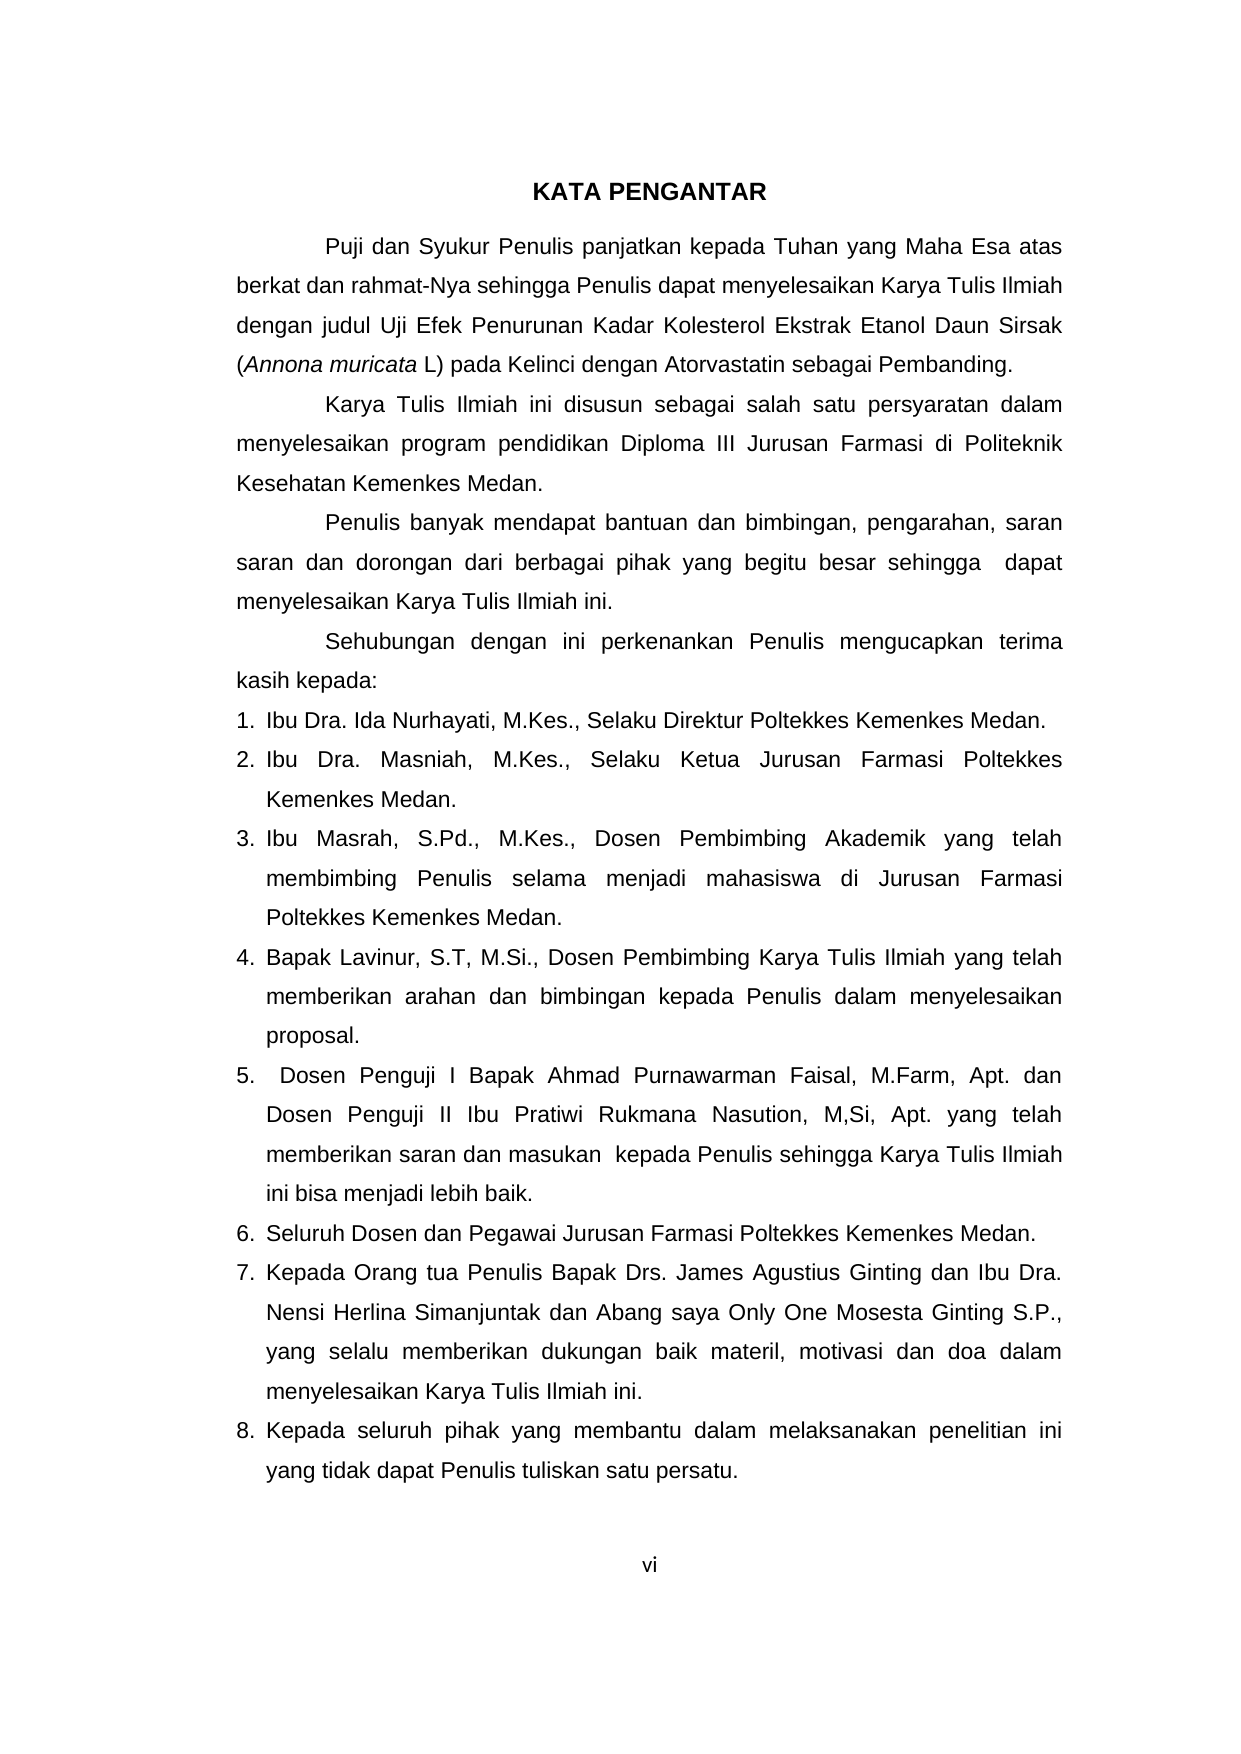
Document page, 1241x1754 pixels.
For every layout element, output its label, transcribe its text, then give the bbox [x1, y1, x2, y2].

text Sehubungan dengan ini perkenankan Penulis mengucapkan terima kasih kepada: [236, 628, 1063, 693]
text Penulis banyak mendapat bantuan dan bimbingan, pengarahan, saran saran dan dorongan dari berbagai pihak yang begitu besar sehingga dapat menyelesaikan Karya Tulis Ilmiah ini. [236, 509, 1063, 614]
list Seluruh Dosen dan Pegawai Jurusan Farmasi Poltekkes Kemenkes Medan. [236, 1220, 1063, 1246]
list Ibu Masrah, S.Pd., M.Kes., Dosen Pembimbing Akademik yang telah membimbing Penulis selama menjadi mahasiswa di Jurusan Farmasi Poltekkes Kemenkes Medan. [236, 825, 1063, 930]
list Kepada Orang tua Penulis Bapak Drs. James Agustius Ginting dan Ibu Dra. Nensi Herlina Simanjuntak dan Abang saya Only One Mosesta Ginting S.P., yang selalu memberikan dukungan baik materil, motivasi dan doa dalam menyelesaikan Karya Tulis Ilmiah ini. [236, 1259, 1063, 1404]
text Karya Tulis Ilmiah ini disusun sebagai salah satu persyaratan dalam menyelesaikan program pendidikan Diploma III Jurusan Farmasi di Politeknik Kesehatan Kemenkes Medan. [236, 391, 1063, 496]
list Ibu Dra. Masniah, M.Kes., Selaku Ketua Jurusan Farmasi Poltekkes Kemenkes Medan. [236, 746, 1063, 812]
list Kepada seluruh pihak yang membantu dalam melaksanakan penelitian ini yang tidak dapat Penulis tuliskan satu persatu. [236, 1417, 1063, 1483]
subtitle KATA PENGANTAR [236, 177, 1063, 206]
list Dosen Penguji I Bapak Ahmad Purnawarman Faisal, M.Farm, Apt. dan Dosen Penguji II Ibu Pratiwi Rukmana Nasution, M,Si, Apt. yang telah memberikan saran dan masukan kepada Penulis sehingga Karya Tulis Ilmiah ini bisa menjadi lebih baik. [236, 1062, 1063, 1207]
text Puji dan Syukur Penulis panjatkan kepada Tuhan yang Maha Esa atas berkat dan rahmat-Nya sehingga Penulis dapat menyelesaikan Karya Tulis Ilmiah dengan judul Uji Efek Penurunan Kadar Kolesterol Ekstrak Etanol Daun Sirsak (Annona muricata L) pada Kelinci dengan Atorvastatin sebagai Pembanding. [236, 233, 1063, 378]
list Bapak Lavinur, S.T, M.Si., Dosen Pembimbing Karya Tulis Ilmiah yang telah memberikan arahan dan bimbingan kepada Penulis dalam menyelesaikan proposal. [236, 943, 1063, 1049]
list Ibu Dra. Ida Nurhayati, M.Kes., Selaku Direktur Poltekkes Kemenkes Medan. [236, 707, 1063, 733]
